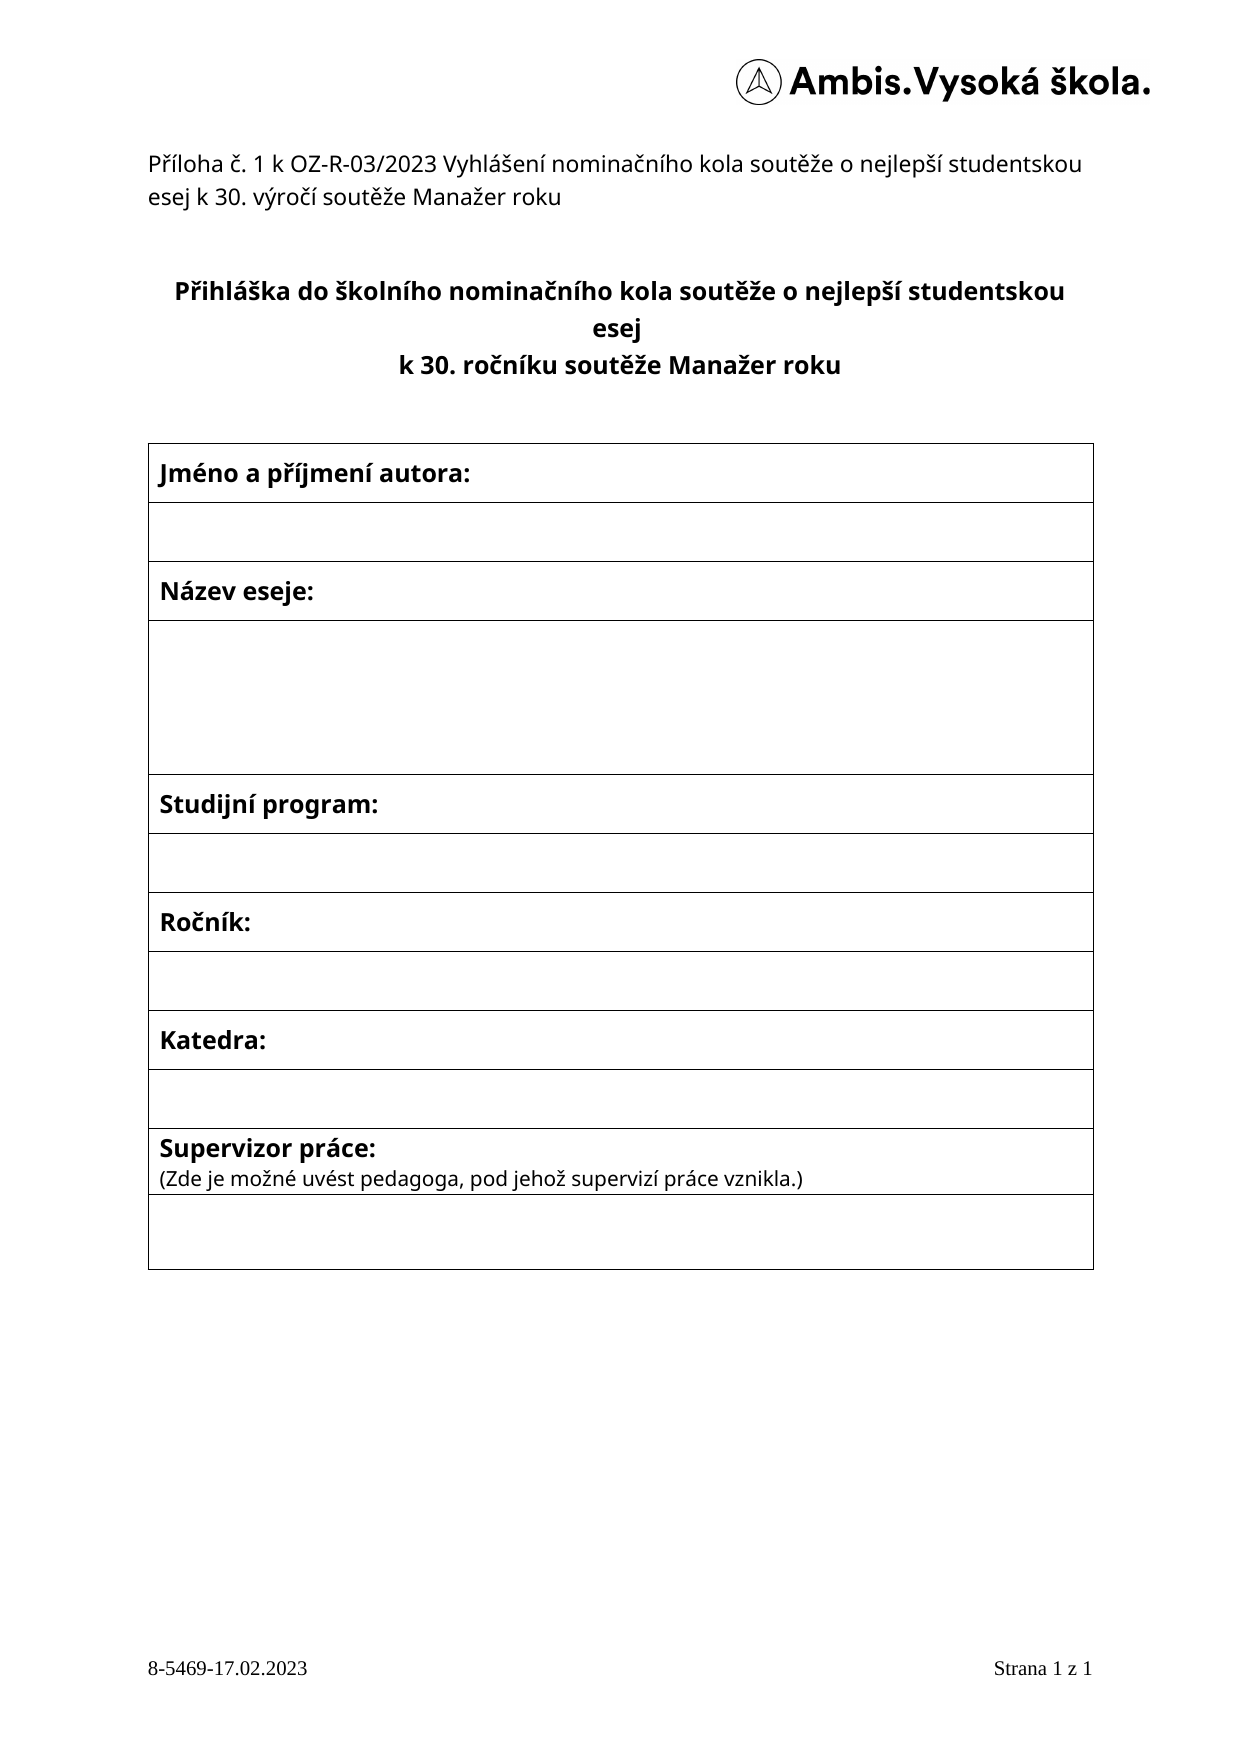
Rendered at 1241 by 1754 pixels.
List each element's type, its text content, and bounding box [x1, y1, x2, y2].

table_cell [149, 1195, 1093, 1269]
text Příloha č. 1 k OZ-R-03/2023 Vyhlášení nominačního kola soutěže o nejlepší studentskou esej k 30. výročí soutěže Manažer roku [148, 148, 1093, 213]
table_cell [149, 621, 1093, 773]
text Přihláška do školního nominačního kola soutěže o nejlepší studentskou esej k 30. ročníku soutěže Manažer roku [148, 274, 1093, 381]
table_header Jméno a příjmení autora: [149, 444, 1093, 502]
table_cell Ročník: [149, 893, 1093, 951]
picture [736, 59, 1150, 105]
table_cell [149, 1070, 1093, 1128]
table_cell Název eseje: [149, 562, 1093, 620]
table_cell [149, 503, 1093, 561]
table_cell Katedra: [149, 1011, 1093, 1069]
table_cell Supervizor práce: (Zde je možné uvést pedagoga, pod jehož supervizí práce vznikla.) [149, 1129, 1093, 1194]
table_cell Studijní program: [149, 775, 1093, 832]
table_cell [149, 834, 1093, 892]
table_cell [149, 952, 1093, 1010]
